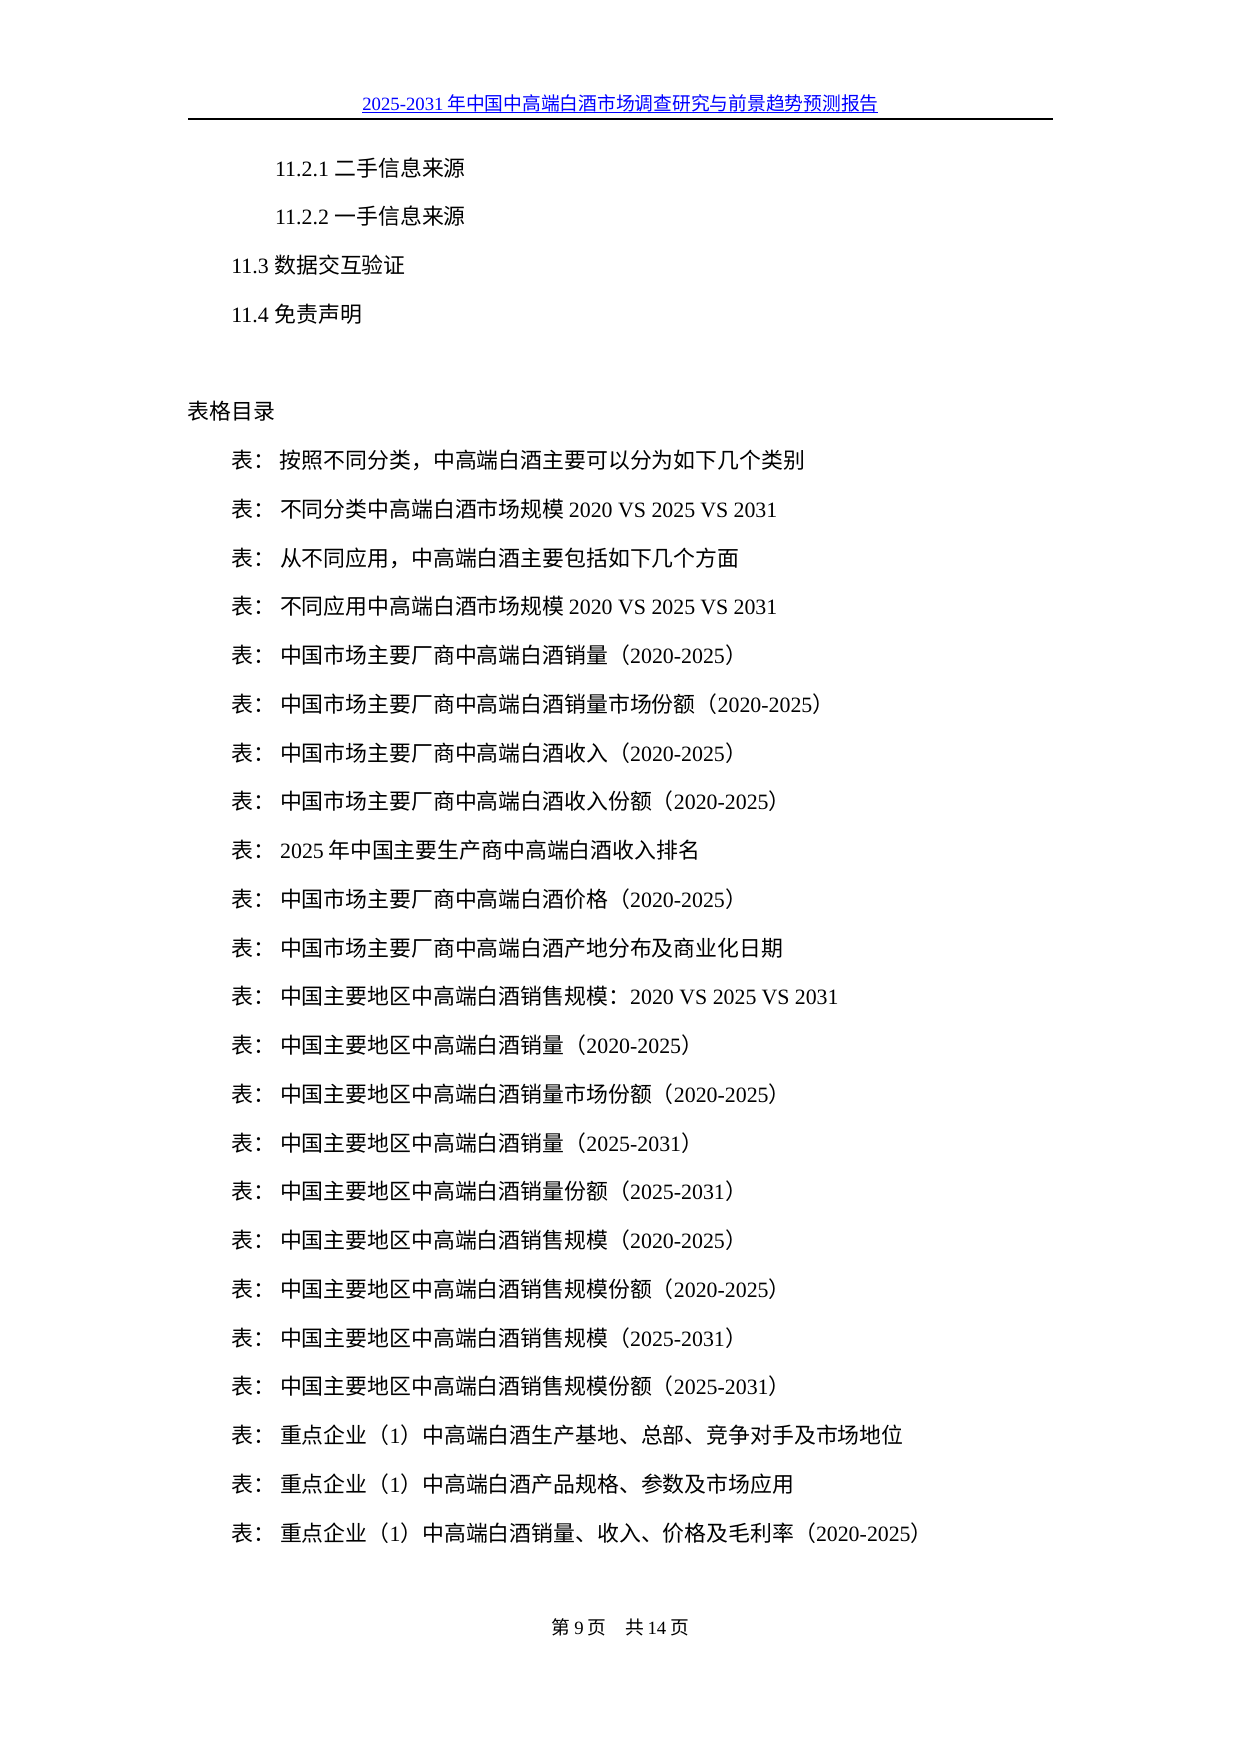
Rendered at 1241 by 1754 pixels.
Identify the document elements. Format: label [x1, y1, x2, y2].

text [187, 150, 1053, 1548]
